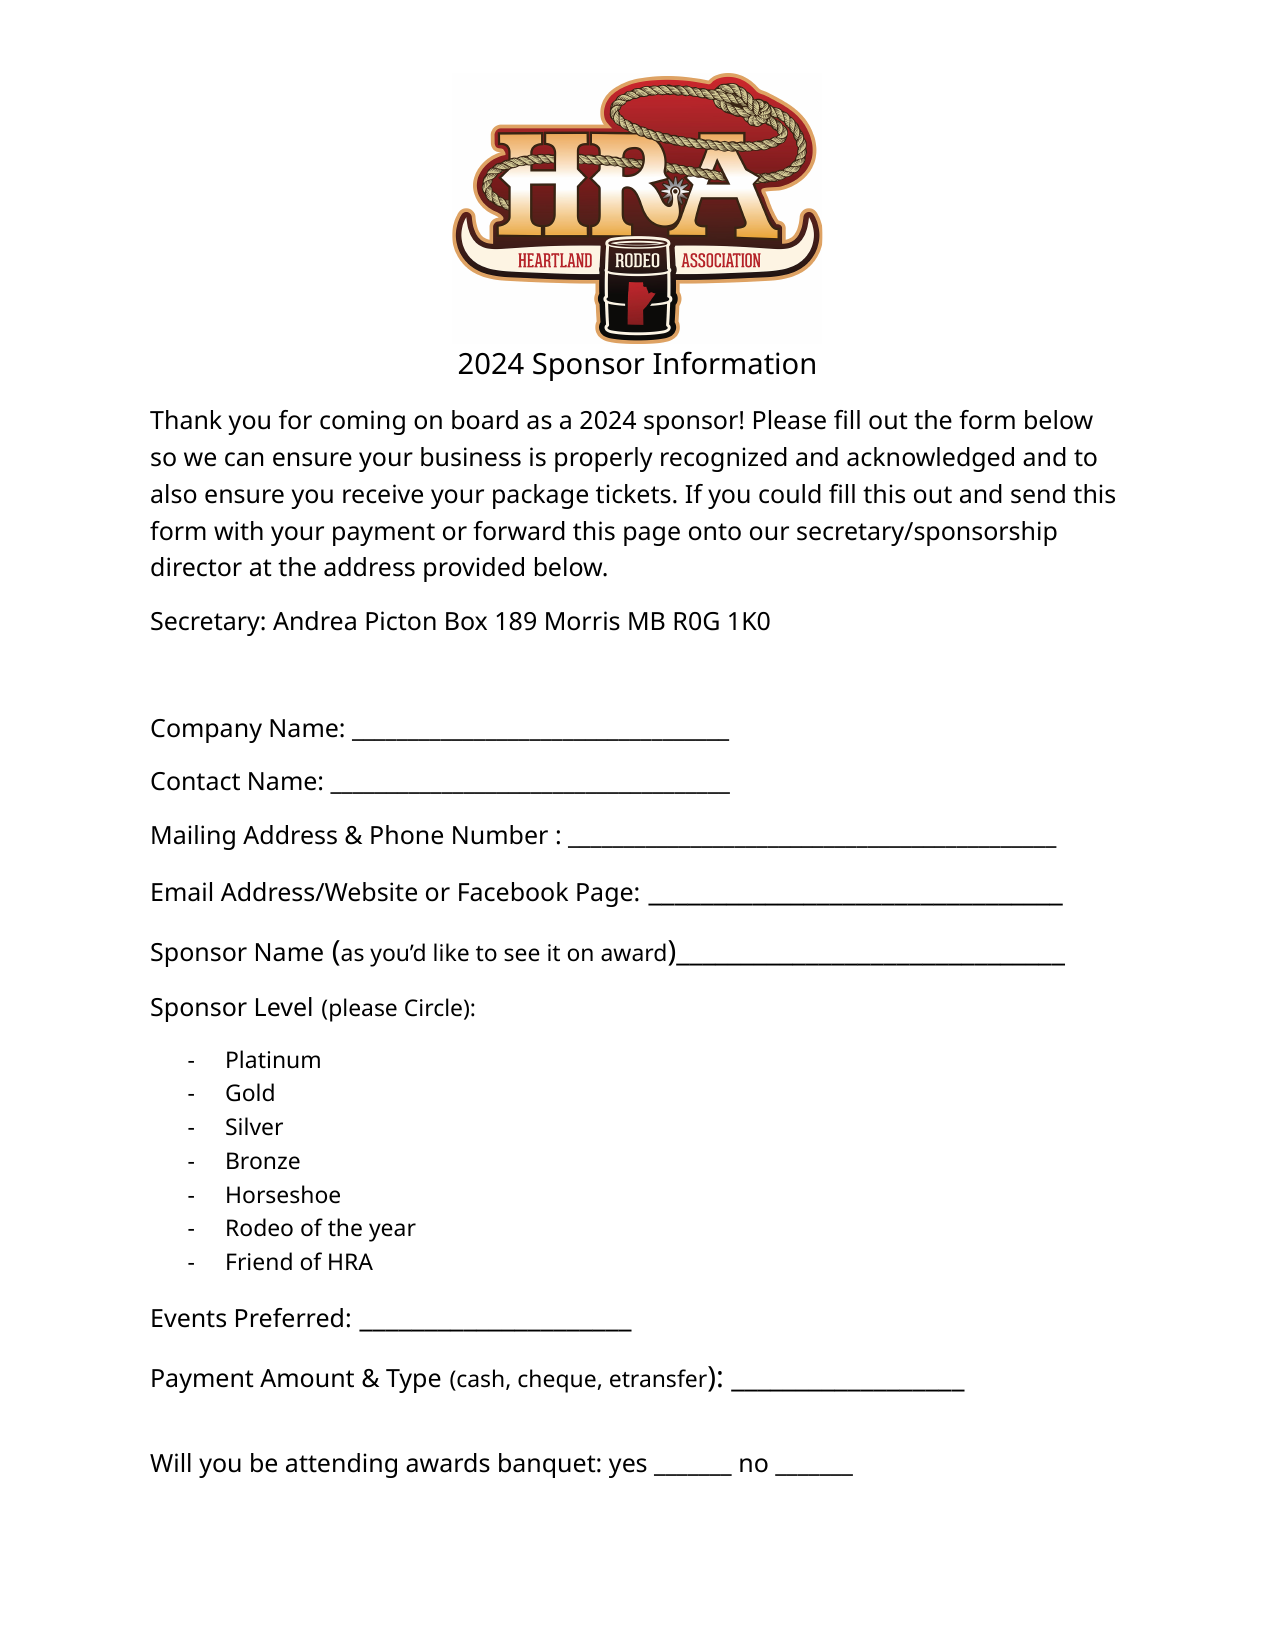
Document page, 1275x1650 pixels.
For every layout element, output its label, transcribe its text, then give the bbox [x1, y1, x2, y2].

picture [452, 73, 823, 344]
text Mailing Address & Phone Number : ____________________________________________ [150, 817, 1125, 851]
text Sponsor Name (as you’d like to see it on award)______________________________ [150, 930, 1125, 970]
text 2024 Sponsor Information [150, 343, 1125, 383]
list Friend of HRA [187, 1246, 1125, 1277]
list Silver [187, 1111, 1125, 1142]
list Bronze [187, 1145, 1125, 1176]
list Horseshoe [187, 1178, 1125, 1210]
text Events Preferred: _____________________ [150, 1296, 1125, 1336]
text Email Address/Website or Facebook Page: ________________________________ [150, 871, 1125, 910]
text Secretary: Andrea Picton Box 189 Morris MB R0G 1K0 [150, 603, 1125, 638]
text Contact Name: ____________________________________ [150, 764, 1125, 798]
list Gold [187, 1077, 1125, 1108]
text Company Name: __________________________________ [150, 710, 1125, 744]
text Sponsor Level (please Circle): [150, 990, 1125, 1024]
text Payment Amount & Type (cash, cheque, etransfer): __________________ [150, 1356, 1125, 1427]
text Thank you for coming on board as a 2024 sponsor! Please fill out the form below so we can ensure your business is properly recognized and acknowledged and to also ensure you receive your package tickets. If you could fill this out and send this form with your payment or forward this page onto our secretary/sponsorship director at the address provided below. [150, 403, 1125, 584]
list Rodeo of the year [187, 1212, 1125, 1243]
list Platinum [187, 1043, 1125, 1075]
text Will you be attending awards banquet: yes _______ no _______ [150, 1446, 1125, 1480]
